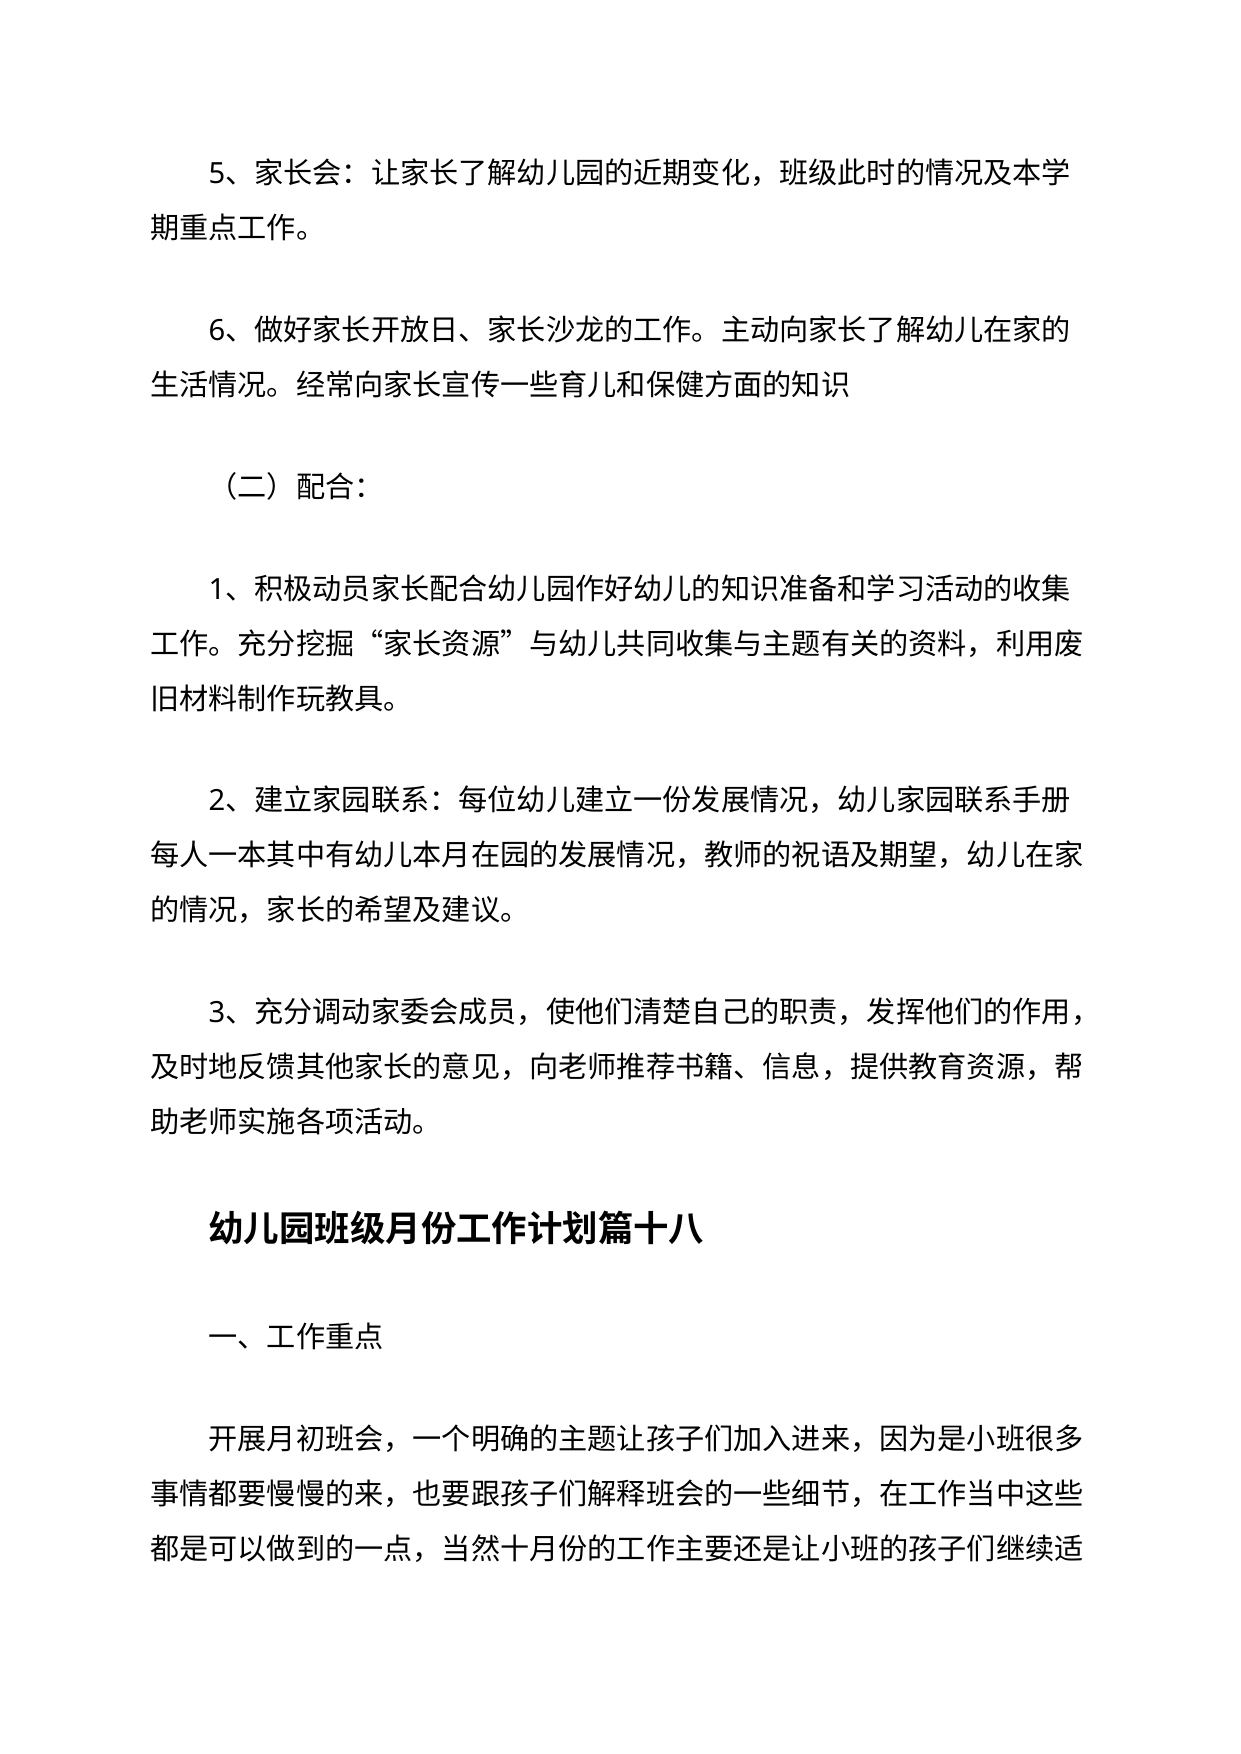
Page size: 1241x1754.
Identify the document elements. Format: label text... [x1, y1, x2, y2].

text 5、家长会：让家长了解幼儿园的近期变化，班级此时的情况及本学期重点工作。 [150, 150, 1090, 247]
text （二）配合： [150, 463, 1090, 506]
text 1、积极动员家长配合幼儿园作好幼儿的知识准备和学习活动的收集工作。充分挖掘“家长资源”与幼儿共同收集与主题有关的资料，利用废旧材料制作玩教具。 [150, 565, 1090, 717]
text 2、建立家园联系：每位幼儿建立一份发展情况，幼儿家园联系手册每人一本其中有幼儿本月在园的发展情况，教师的祝语及期望，幼儿在家的情况，家长的希望及建议。 [150, 777, 1090, 929]
text 一、工作重点 [150, 1314, 1090, 1356]
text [150, 1416, 1090, 1568]
text 3、充分调动家委会成员，使他们清楚自己的职责，发挥他们的作用，及时地反馈其他家长的意见，向老师推荐书籍、信息，提供教育资源，帮助老师实施各项活动。 [150, 989, 1090, 1141]
text 幼儿园班级月份工作计划篇十八 [150, 1200, 1090, 1252]
text 6、做好家长开放日、家长沙龙的工作。主动向家长了解幼儿在家的生活情况。经常向家长宣传一些育儿和保健方面的知识 [150, 307, 1090, 404]
